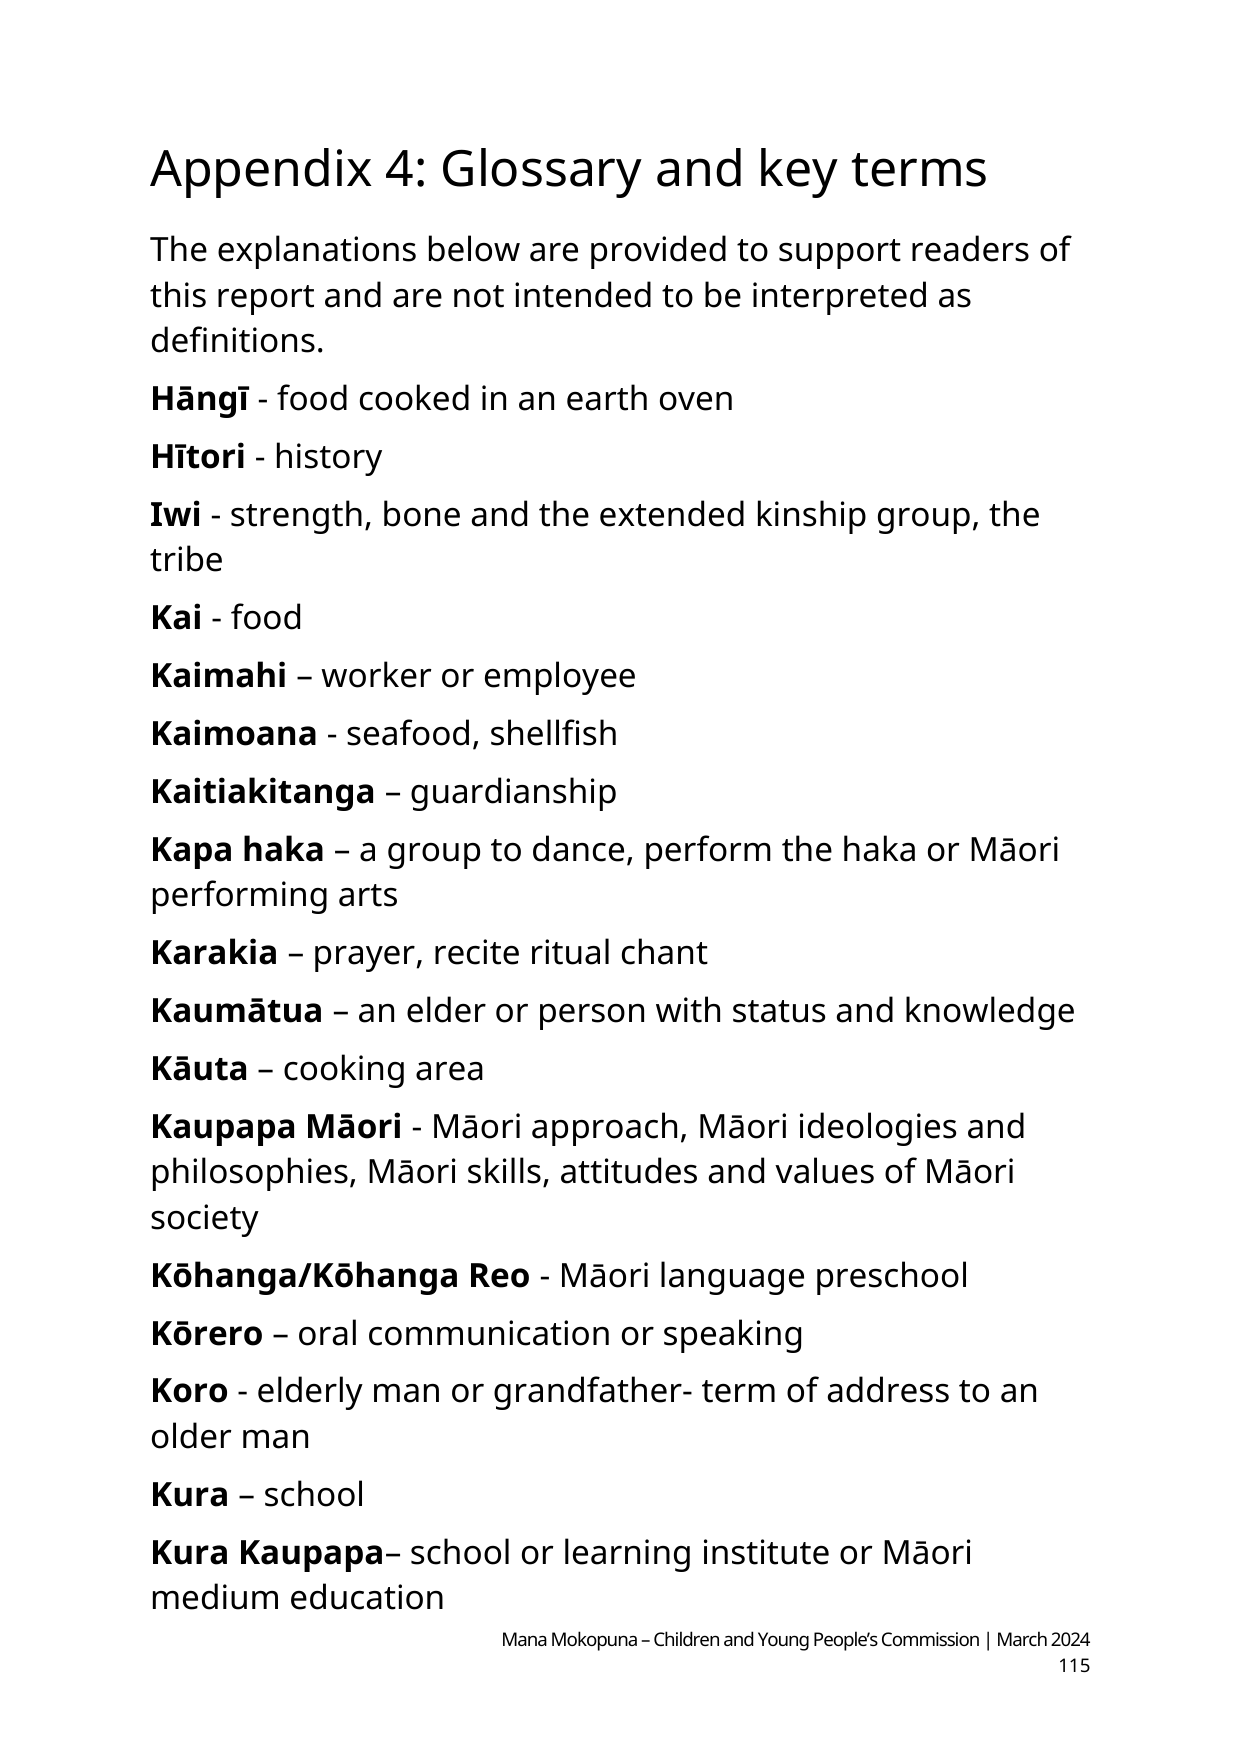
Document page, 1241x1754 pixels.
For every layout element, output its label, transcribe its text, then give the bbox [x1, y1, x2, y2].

text Kura Kaupapa– school or learning institute or Māori medium education [150, 1528, 1090, 1619]
text Kapa haka – a group to dance, perform the haka or Māori performing arts [150, 826, 1090, 916]
text Karakia – prayer, recite ritual chant [150, 929, 1090, 974]
subtitle Appendix 4: Glossary and key terms [150, 133, 1090, 201]
text Kura – school [150, 1471, 1090, 1516]
text Kaimahi – worker or employee [150, 652, 1090, 697]
text Kai - food [150, 594, 1090, 639]
text Kaitiakitanga – guardianship [150, 768, 1090, 813]
text Kāuta – cooking area [150, 1045, 1090, 1090]
text Hītori - history [150, 433, 1090, 478]
text Koro - elderly man or grandfather- term of address to an older man [150, 1367, 1090, 1458]
text Kōhanga/Kōhanga Reo - Māori language preschool [150, 1251, 1090, 1297]
text Kaupapa Māori - Māori approach, Māori ideologies and philosophies, Māori skills, attitudes and values of Māori society [150, 1103, 1090, 1239]
text Kaimoana - seafood, shellfish [150, 710, 1090, 755]
text Hāngī - food cooked in an earth oven [150, 375, 1090, 420]
text Iwi - strength, bone and the extended kinship group, the tribe [150, 491, 1090, 581]
text Kōrero – oral communication or speaking [150, 1309, 1090, 1355]
text The explanations below are provided to support readers of this report and are not intended to be interpreted as definitions. [150, 226, 1090, 362]
text Kaumātua – an elder or person with status and knowledge [150, 987, 1090, 1032]
